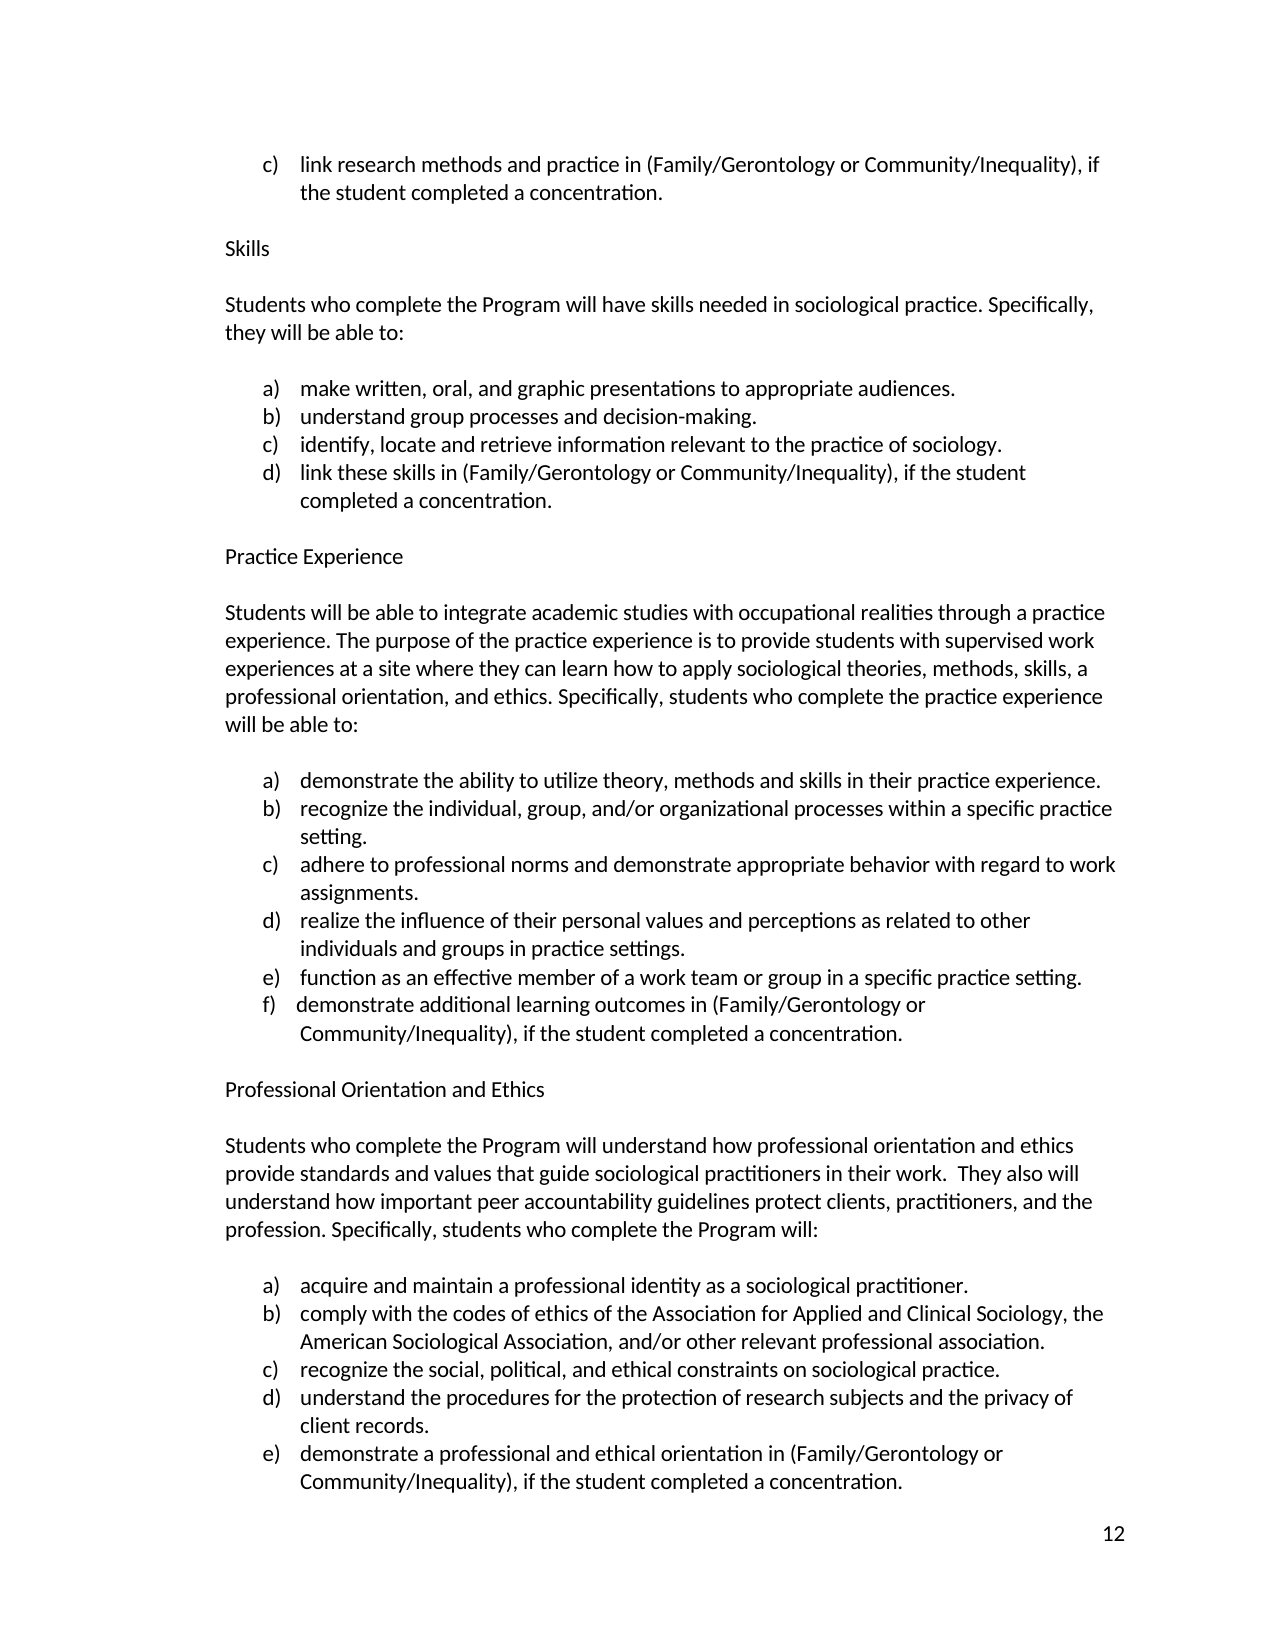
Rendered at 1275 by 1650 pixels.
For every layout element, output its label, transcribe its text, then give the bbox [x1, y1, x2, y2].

text Students who complete the Program will understand how professional orientation and ethics provide standards and values that guide sociological practitioners in their work. They also will understand how important peer accountability guidelines protect clients, practitioners, and the profession. Specifically, students who complete the Program will: [225, 1131, 1125, 1243]
text a) make written, oral, and graphic presentations to appropriate audiences. [225, 374, 1125, 402]
text d) realize the influence of their personal values and perceptions as related to other individuals and groups in practice settings. [225, 907, 1125, 963]
text c) recognize the social, political, and ethical constraints on sociological practice. [225, 1355, 1125, 1383]
text f) demonstrate additional learning outcomes in (Family/Gerontology or Community/Inequality), if the student completed a concentration. [225, 991, 1125, 1047]
text d) link these skills in (Family/Gerontology or Community/Inequality), if the student completed a concentration. [225, 458, 1125, 514]
text Students will be able to integrate academic studies with occupational realities through a practice experience. The purpose of the practice experience is to provide students with supervised work experiences at a site where they can learn how to apply sociological theories, methods, skills, a professional orientation, and ethics. Specifically, students who complete the practice experience will be able to: [225, 598, 1125, 738]
text e) function as an effective member of a work team or group in a specific practice setting. [225, 963, 1125, 991]
text a) acquire and maintain a professional identity as a sociological practitioner. [225, 1271, 1125, 1299]
text d) understand the procedures for the protection of research subjects and the privacy of client records. [225, 1383, 1125, 1439]
text Professional Orientation and Ethics [225, 1075, 1125, 1103]
text b) recognize the individual, group, and/or organizational processes within a specific practice setting. [225, 794, 1125, 851]
text e) demonstrate a professional and ethical orientation in (Family/Gerontology or Community/Inequality), if the student completed a concentration. [225, 1439, 1125, 1495]
text c) identify, locate and retrieve information relevant to the practice of sociology. [225, 430, 1125, 458]
text c) adhere to professional norms and demonstrate appropriate behavior with regard to work assignments. [225, 851, 1125, 907]
text b) understand group processes and decision-making. [225, 402, 1125, 430]
text a) demonstrate the ability to utilize theory, methods and skills in their practice experience. [225, 766, 1125, 794]
text c) link research methods and practice in (Family/Gerontology or Community/Inequality), if the student completed a concentration. [225, 150, 1125, 206]
text Students who complete the Program will have skills needed in sociological practice. Specifically, they will be able to: [225, 290, 1125, 346]
text Skills [225, 234, 1125, 262]
text b) comply with the codes of ethics of the Association for Applied and Clinical Sociology, the American Sociological Association, and/or other relevant professional association. [225, 1299, 1125, 1355]
text Practice Experience [225, 542, 1125, 570]
